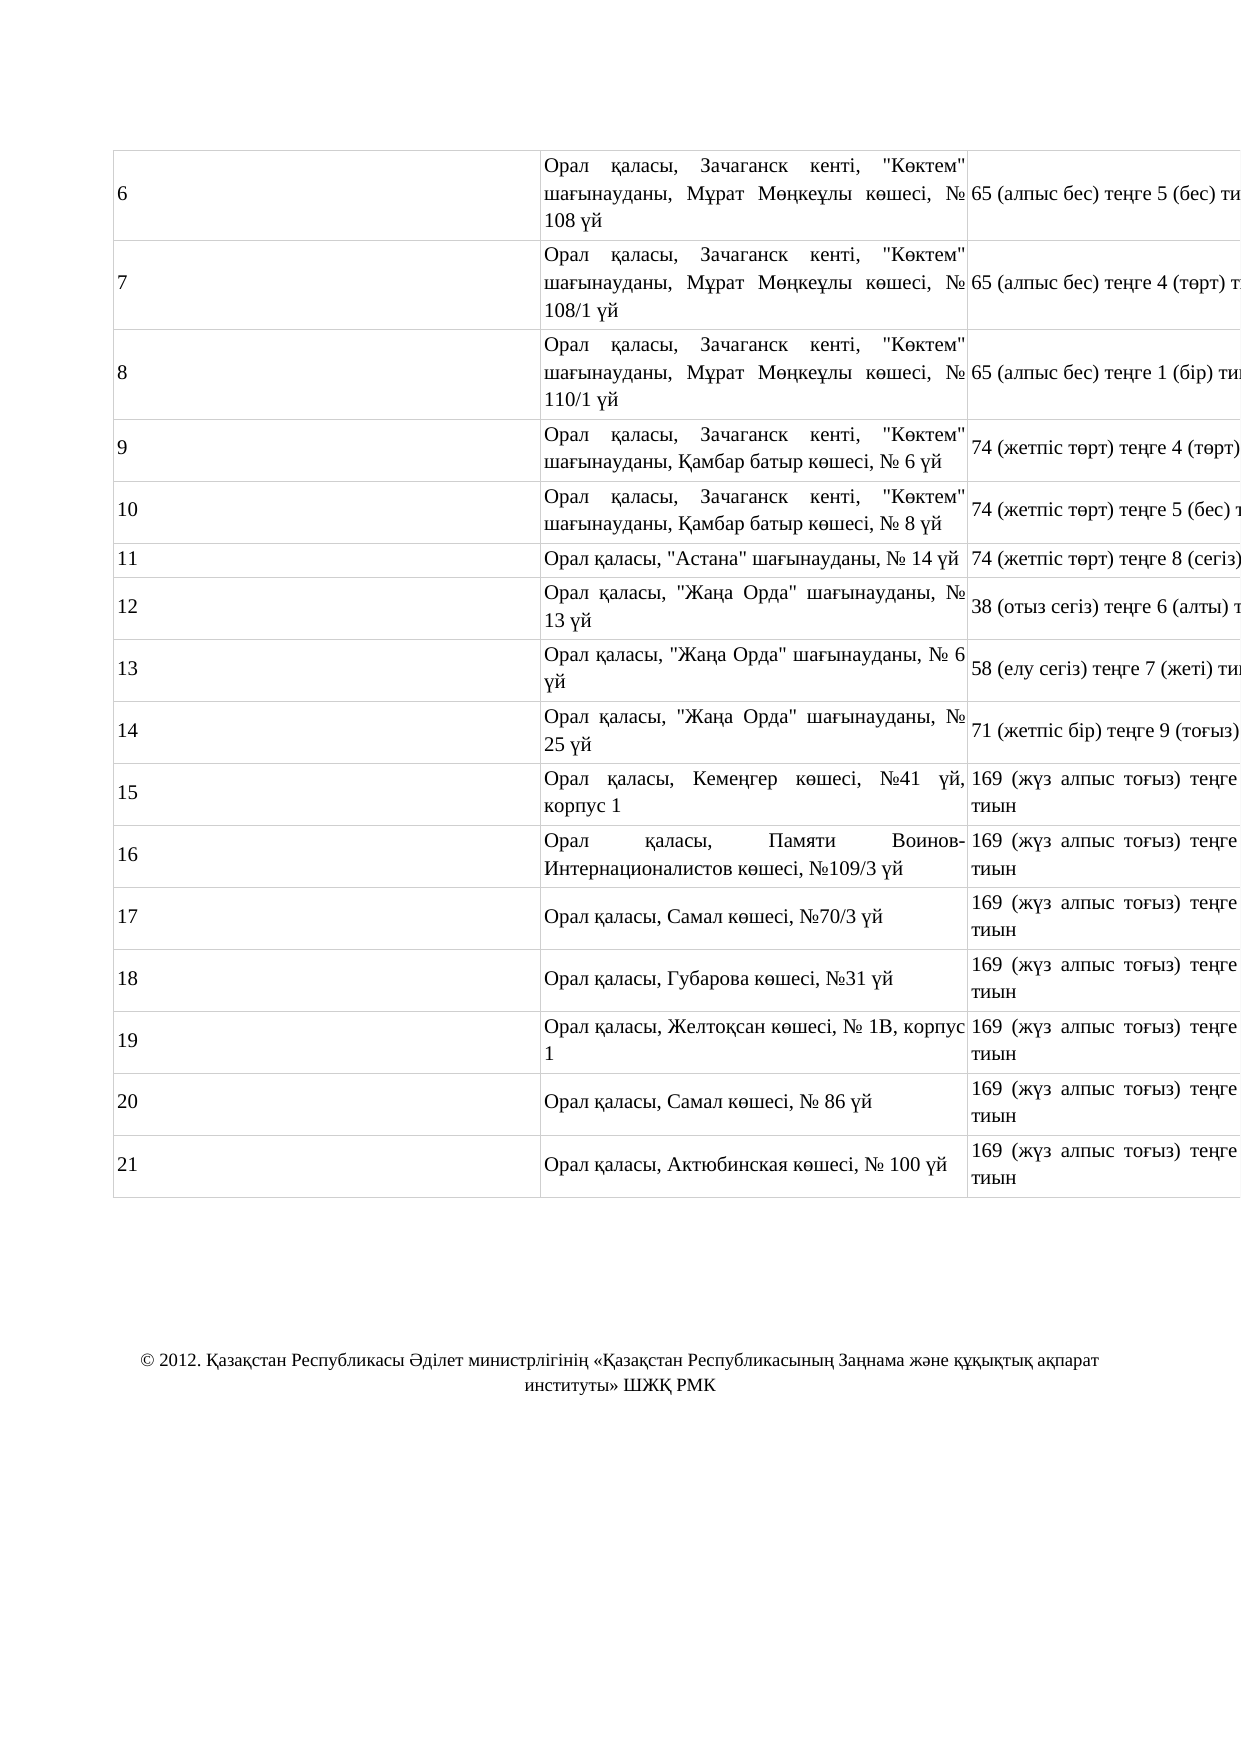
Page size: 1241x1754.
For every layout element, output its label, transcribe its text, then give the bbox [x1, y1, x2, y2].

table_cell 15 [114, 764, 540, 825]
table_cell 10 [114, 482, 540, 543]
table_cell Орал қаласы, Кемеңгер көшесі, №41 үй, корпус 1 [541, 764, 967, 825]
table_cell 71 (жетпіс бір) теңге 9 (тоғыз) тиын [968, 702, 1240, 763]
table_cell Орал қаласы, Губарова көшесі, №31 үй [541, 950, 967, 1011]
table_cell Орал қаласы, Актюбинская көшесі, № 100 үй [541, 1136, 967, 1197]
table_cell Орал қаласы, Самал көшесі, № 86 үй [541, 1074, 967, 1135]
table_cell 38 (отыз сегіз) теңге 6 (алты) тиын [968, 578, 1240, 639]
table_cell Орал қаласы, "Астана" шағынауданы, № 14 үй [541, 544, 967, 577]
table_cell Орал қаласы, Памяти Воинов-Интернационалистов көшесі, №109/3 үй [541, 826, 967, 887]
text © 2012. Қазақстан Республикасы Әділет министрлігінің «Қазақстан Республикасының Заңнама және құқықтық ақпарат институты» ШЖҚ РМК [112, 1349, 1128, 1396]
table_cell Орал қаласы, "Жаңа Орда" шағынауданы, № 13 үй [541, 578, 967, 639]
table_cell Орал қаласы, Зачаганск кенті, "Көктем" шағынауданы, Қамбар батыр көшесі, № 8 үй [541, 482, 967, 543]
table_cell 12 [114, 578, 540, 639]
table_cell 13 [114, 640, 540, 701]
table_cell 169 (жүз алпыс тоғыз) теңге 64 (алпыс төрт) тиын [968, 764, 1240, 825]
table_cell 65 (алпыс бес) теңге 4 (төрт) тиын [968, 241, 1240, 329]
table_cell Орал қаласы, Желтоқсан көшесі, № 1В, корпус 1 [541, 1012, 967, 1073]
table_cell 65 (алпыс бес) теңге 1 (бір) тиын [968, 330, 1240, 419]
table_cell 9 [114, 420, 540, 481]
table_cell 74 (жетпіс төрт) теңге 8 (сегіз) тиын [968, 544, 1240, 577]
table_cell 11 [114, 544, 540, 577]
table_cell 16 [114, 826, 540, 887]
table_cell 169 (жүз алпыс тоғыз) теңге 64 (алпыс төрт) тиын [968, 888, 1240, 949]
table_cell Орал қаласы, "Жаңа Орда" шағынауданы, № 6 үй [541, 640, 967, 701]
table_cell 169 (жүз алпыс тоғыз) теңге 64 (алпыс төрт) тиын [968, 1012, 1240, 1073]
table_cell 20 [114, 1074, 540, 1135]
table_cell 19 [114, 1012, 540, 1073]
table_cell 74 (жетпіс төрт) теңге 5 (бес) тиын [968, 482, 1240, 543]
table_cell Орал қаласы, Самал көшесі, №70/3 үй [541, 888, 967, 949]
table_cell 6 [114, 151, 540, 239]
table_cell 169 (жүз алпыс тоғыз) теңге 64 (алпыс төрт) тиын [968, 1136, 1240, 1197]
table_cell 74 (жетпіс төрт) теңге 4 (төрт) тиын [968, 420, 1240, 481]
table_cell 21 [114, 1136, 540, 1197]
table_cell 18 [114, 950, 540, 1011]
table_cell Орал қаласы, Зачаганск кенті, "Көктем" шағынауданы, Мұрат Мөңкеұлы көшесі, № 110/1 үй [541, 330, 967, 419]
table_cell Орал қаласы, Зачаганск кенті, "Көктем" шағынауданы, Мұрат Мөңкеұлы көшесі, № 108/1 үй [541, 241, 967, 329]
table_cell Орал қаласы, Зачаганск кенті, "Көктем" шағынауданы, Қамбар батыр көшесі, № 6 үй [541, 420, 967, 481]
table_cell 7 [114, 241, 540, 329]
table_cell 169 (жүз алпыс тоғыз) теңге 64 (алпыс төрт) тиын [968, 826, 1240, 887]
table_cell Орал қаласы, "Жаңа Орда" шағынауданы, № 25 үй [541, 702, 967, 763]
table_cell 14 [114, 702, 540, 763]
table_cell 65 (алпыс бес) теңге 5 (бес) тиын [968, 151, 1240, 239]
table_cell Орал қаласы, Зачаганск кенті, "Көктем" шағынауданы, Мұрат Мөңкеұлы көшесі, № 108 үй [541, 151, 967, 239]
table_cell 8 [114, 330, 540, 419]
table_cell 17 [114, 888, 540, 949]
table_cell 58 (елу сегіз) теңге 7 (жеті) тиын [968, 640, 1240, 701]
table_cell 169 (жүз алпыс тоғыз) теңге 64 (алпыс төрт) тиын [968, 1074, 1240, 1135]
table_cell 169 (жүз алпыс тоғыз) теңге 64 (алпыс төрт) тиын [968, 950, 1240, 1011]
